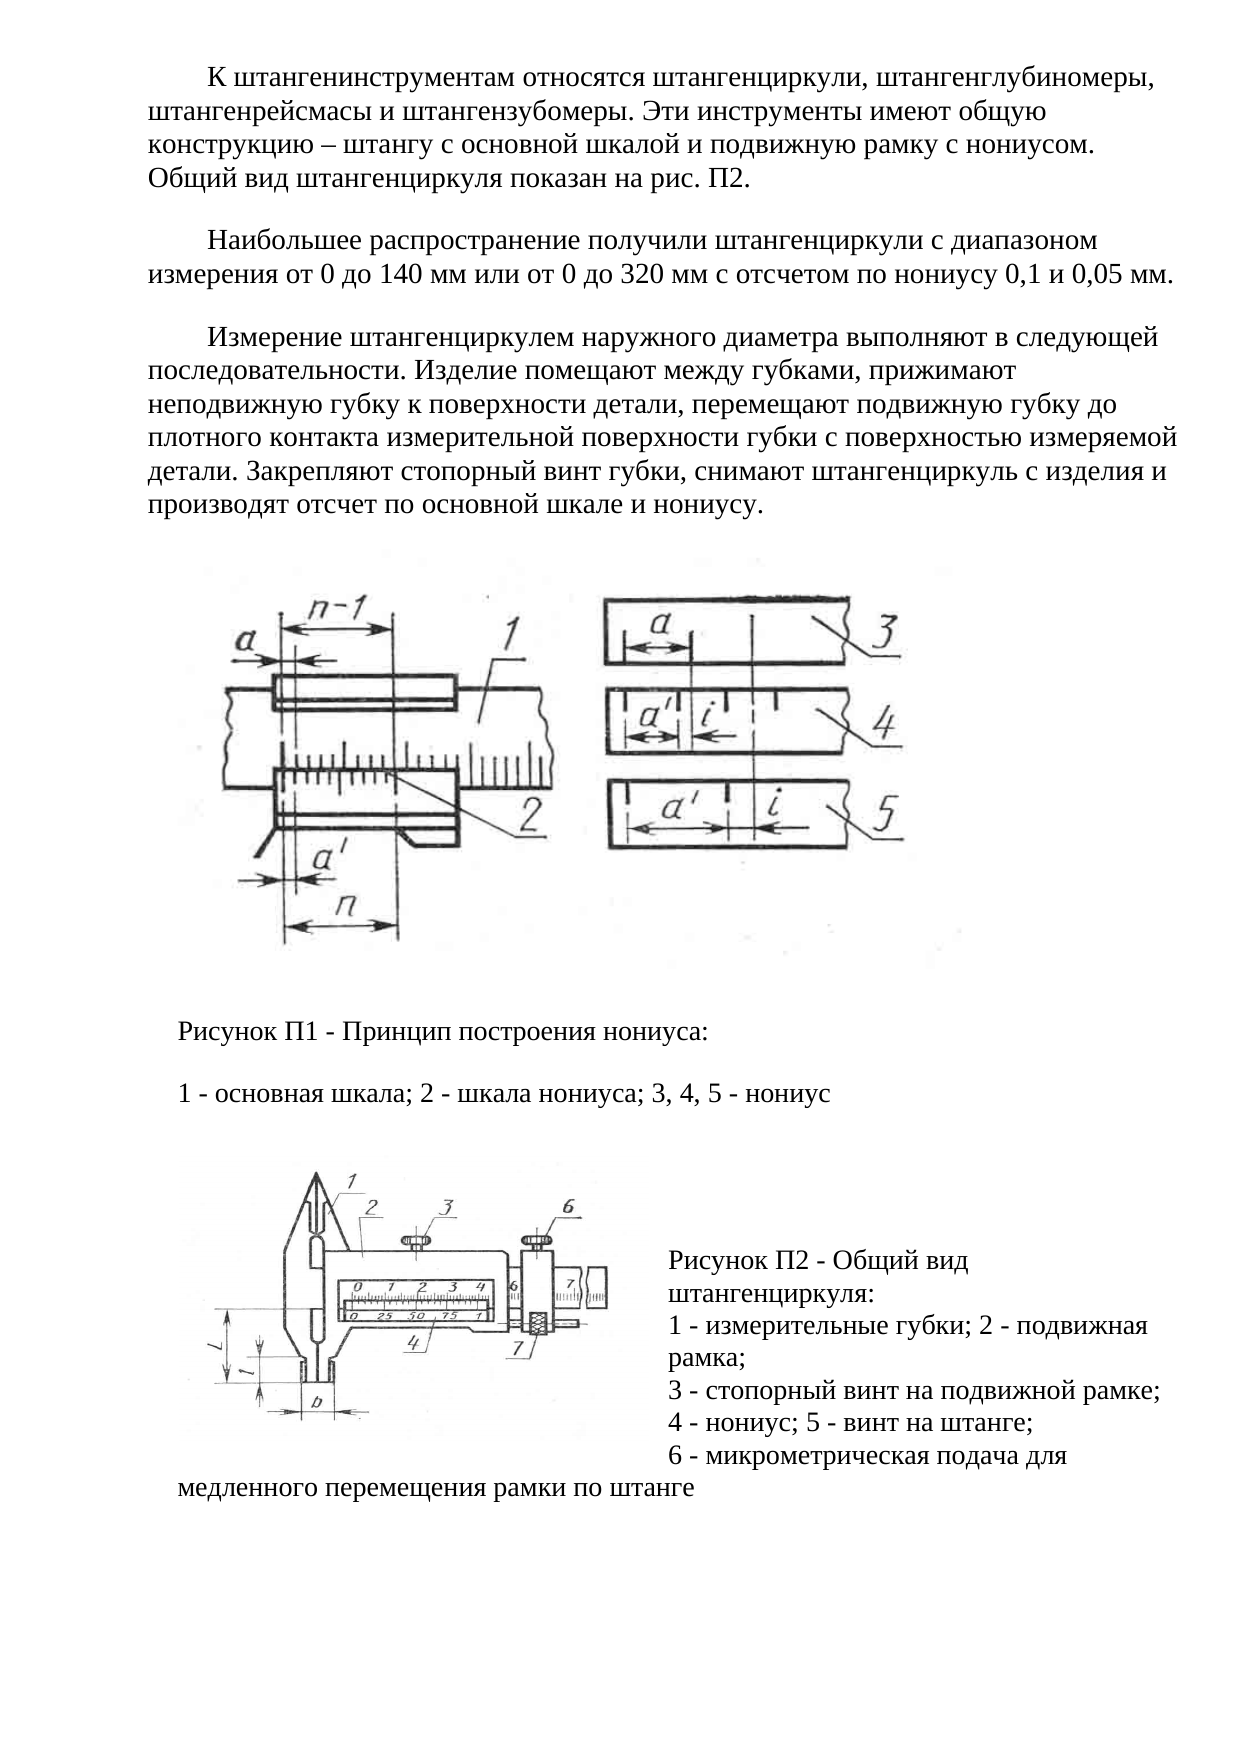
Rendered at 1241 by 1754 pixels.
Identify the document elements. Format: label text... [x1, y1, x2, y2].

picture [177, 549, 967, 981]
text К штангенинструментам относятся штангенциркули, штангенглубиномеры, штангенрейсмасы и штангензубомеры. Эти инструменты имеют общую конструкцию – штангу с основной шкалой и подвижную рамку с нониусом. Общий вид штангенциркуля показан на рис. П2. [148, 59, 1181, 193]
text 1 - измерительные губки; 2 - подвижная рамка; [649, 1308, 1181, 1373]
text Измерение штангенциркулем наружного диаметра выполняют в следующей последовательности. Изделие помещают между губками, прижимают неподвижную губку к поверхности детали, перемещают подвижную губку до плотного контакта измерительной поверхности губки с поверхностью измеряемой детали. Закрепляют стопорный винт губки, снимают штангенциркуль с изделия и производят отсчет по основной шкале и нониусу. [148, 319, 1181, 520]
text Рисунок П1 - Принцип построения нониуса: [177, 1014, 1181, 1047]
text 6 - микрометрическая подача для медленного перемещения рамки по штанге [177, 1438, 1181, 1502]
text Рисунок П2 - Общий вид штангенциркуля: [649, 1243, 1181, 1308]
text 1 - основная шкала; 2 - шкала нониуса; 3, 4, 5 - нониус [177, 1076, 1181, 1108]
text Наибольшее распространение получили штангенциркули с диапазоном измерения от 0 до 140 мм или от 0 до 320 мм с отсчетом по нониусу 0,1 и 0,05 мм. [148, 222, 1181, 289]
text 3 - стопорный винт на подвижной рамке; 4 - нониус; 5 - винт на штанге; [649, 1373, 1181, 1438]
picture [177, 1151, 649, 1443]
